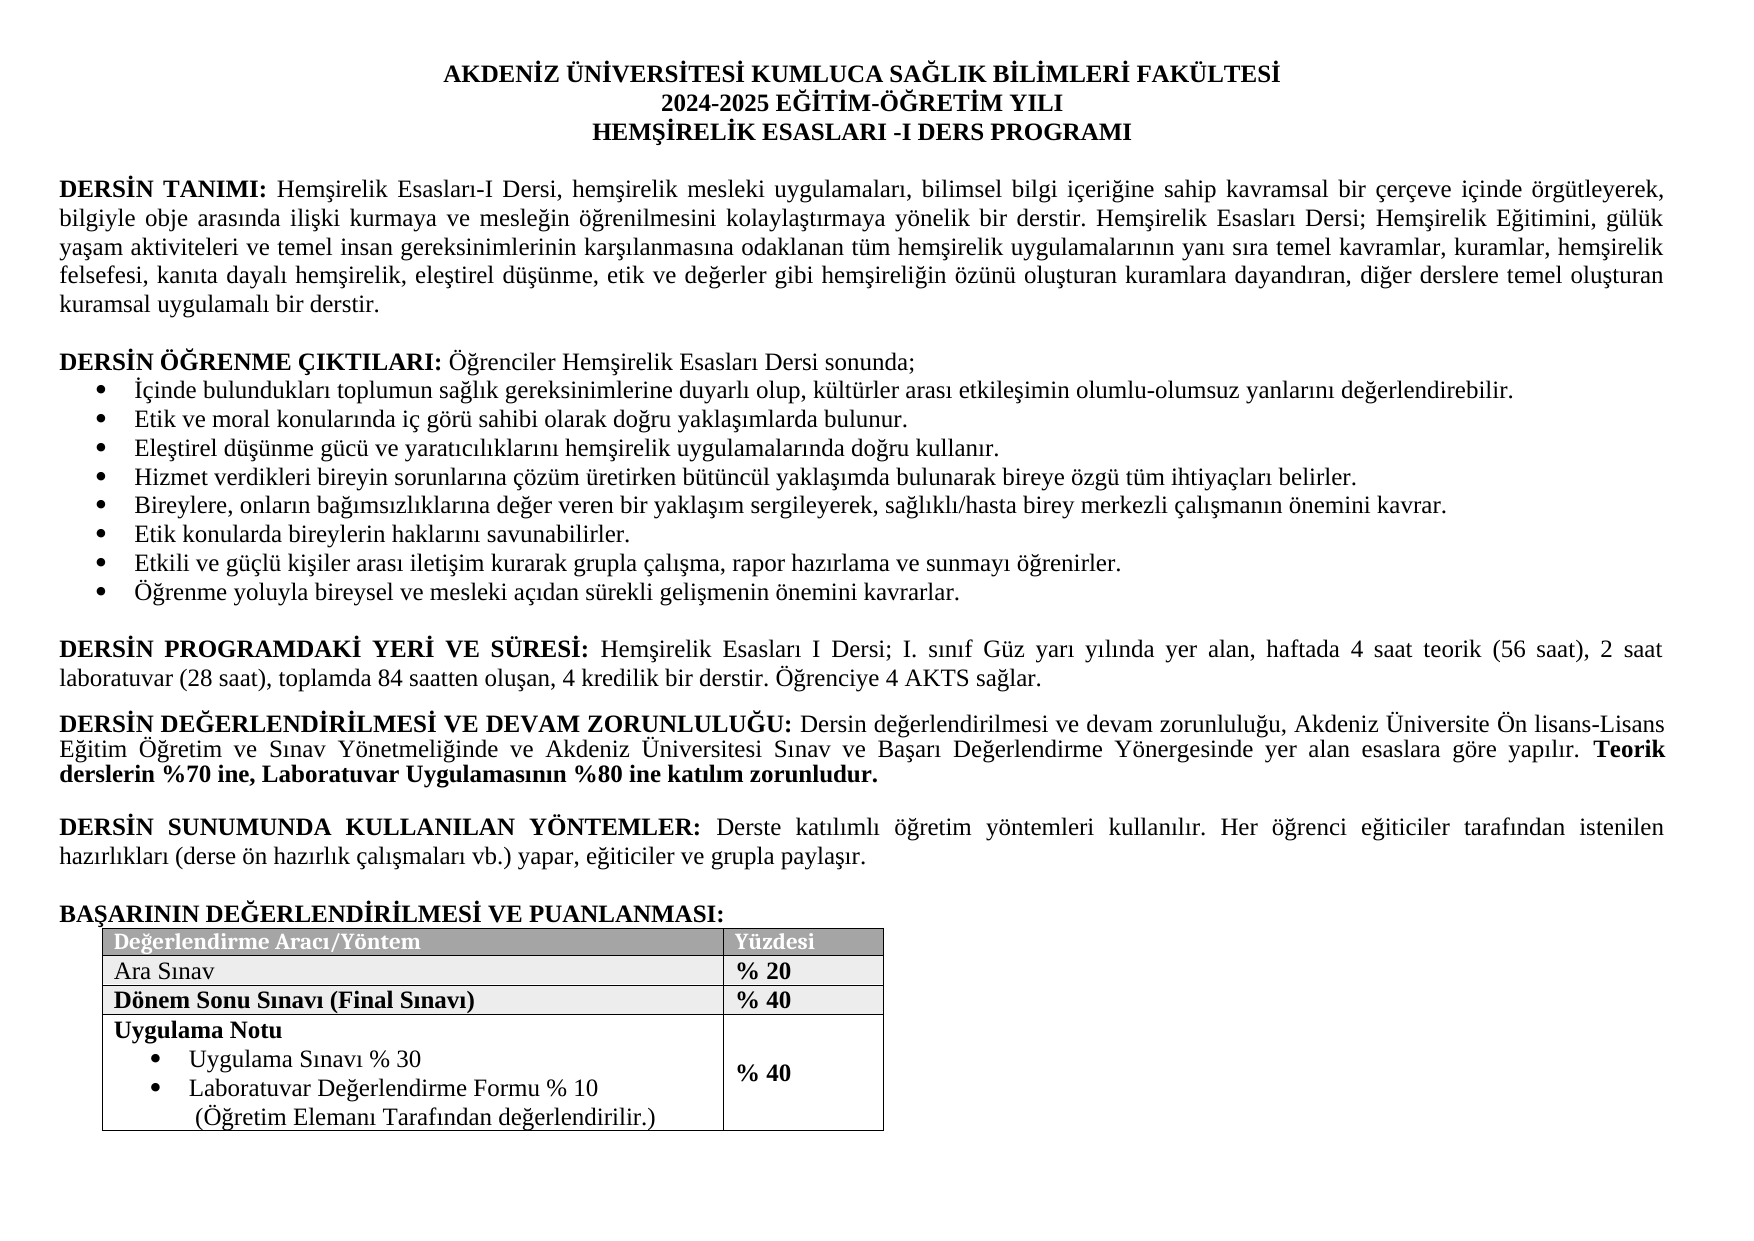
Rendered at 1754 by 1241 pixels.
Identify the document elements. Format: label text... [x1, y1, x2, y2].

list Öğrenme yoluyla bireysel ve mesleki açıdan sürekli gelişmenin önemini kavrarlar. [97, 577, 1665, 605]
table_cell % 20 [724, 956, 883, 984]
table_cell % 40 [724, 986, 883, 1014]
list Etik ve moral konularında iç görü sahibi olarak doğru yaklaşımlarda bulunur. [97, 404, 1665, 433]
table_cell Uygulama Notu Uygulama Sınavı % 30 Laboratuvar Değerlendirme Formu % 10 (Öğretim Elemanı Tarafından değerlendirilir.) [103, 1015, 723, 1130]
table_header Yüzdesi [724, 929, 883, 955]
list Hizmet verdikleri bireyin sorunlarına çözüm üretirken bütüncül yaklaşımda bulunarak bireye özgü tüm ihtiyaçları belirler. [97, 462, 1665, 490]
table_cell Dönem Sonu Sınavı (Final Sınavı) [103, 986, 723, 1014]
text DERSİN ÖĞRENME ÇIKTILARI: Öğrenciler Hemşirelik Esasları Dersi sonunda; [59, 347, 1665, 375]
list Etik konularda bireylerin haklarını savunabilirler. [97, 519, 1665, 548]
text DERSİN PROGRAMDAKİ YERİ VE SÜRESİ: Hemşirelik Esasları I Dersi; I. sınıf Güz yarı yılında yer alan, haftada 4 saat teorik (56 saat), 2 saat laboratuvar (28 saat), toplamda 84 saatten oluşan, 4 kredilik bir derstir. Öğrenciye 4 AKTS sağlar. [59, 634, 1665, 692]
table_header Değerlendirme Aracı/Yöntem [103, 929, 723, 955]
list Eleştirel düşünme gücü ve yaratıcılıklarını hemşirelik uygulamalarında doğru kullanır. [97, 433, 1665, 462]
text 2024-2025 EĞİTİM-ÖĞRETİM YILI [59, 88, 1665, 117]
text AKDENİZ ÜNİVERSİTESİ KUMLUCA SAĞLIK BİLİMLERİ FAKÜLTESİ [59, 59, 1665, 88]
text DERSİN DEĞERLENDİRİLMESİ VE DEVAM ZORUNLULUĞU: Dersin değerlendirilmesi ve devam zorunluluğu, Akdeniz Üniversite Ön lisans-Lisans Eğitim Öğretim ve Sınav Yönetmeliğinde ve Akdeniz Üniversitesi Sınav ve Başarı Değerlendirme Yönergesinde yer alan esaslara göre yapılır. Teorik derslerin %70 ine, Laboratuvar Uygulamasının %80 ine katılım zorunludur. [59, 712, 1665, 787]
text DERSİN TANIMI: Hemşirelik Esasları-I Dersi, hemşirelik mesleki uygulamaları, bilimsel bilgi içeriğine sahip kavramsal bir çerçeve içinde örgütleyerek, bilgiyle obje arasında ilişki kurmaya ve mesleğin öğrenilmesini kolaylaştırmaya yönelik bir derstir. Hemşirelik Esasları Dersi; Hemşirelik Eğitimini, gülük yaşam aktiviteleri ve temel insan gereksinimlerinin karşılanmasına odaklanan tüm hemşirelik uygulamalarının yanı sıra temel kavramlar, kuramlar, hemşirelik felsefesi, kanıta dayalı hemşirelik, eleştirel düşünme, etik ve değerler gibi hemşireliğin özünü oluşturan kuramlara dayandıran, diğer derslere temel oluşturan kuramsal uygulamalı bir derstir. [59, 174, 1665, 318]
list Bireylere, onların bağımsızlıklarına değer veren bir yaklaşım sergileyerek, sağlıklı/hasta birey merkezli çalışmanın önemini kavrar. [97, 490, 1665, 519]
list Etkili ve güçlü kişiler arası iletişim kurarak grupla çalışma, rapor hazırlama ve sunmayı öğrenirler. [97, 548, 1665, 577]
table_cell % 40 [724, 1015, 883, 1130]
text DERSİN SUNUMUNDA KULLANILAN YÖNTEMLER: Derste katılımlı öğretim yöntemleri kullanılır. Her öğrenci eğiticiler tarafından istenilen hazırlıkları (derse ön hazırlık çalışmaları vb.) yapar, eğiticiler ve grupla paylaşır. [59, 812, 1665, 870]
list İçinde bulundukları toplumun sağlık gereksinimlerine duyarlı olup, kültürler arası etkileşimin olumlu-olumsuz yanlarını değerlendirebilir. [97, 375, 1665, 404]
table_cell Ara Sınav [103, 956, 723, 984]
text BAŞARININ DEĞERLENDİRİLMESİ VE PUANLANMASI: [59, 899, 1665, 927]
text HEMŞİRELİK ESASLARI -I DERS PROGRAMI [59, 117, 1665, 145]
